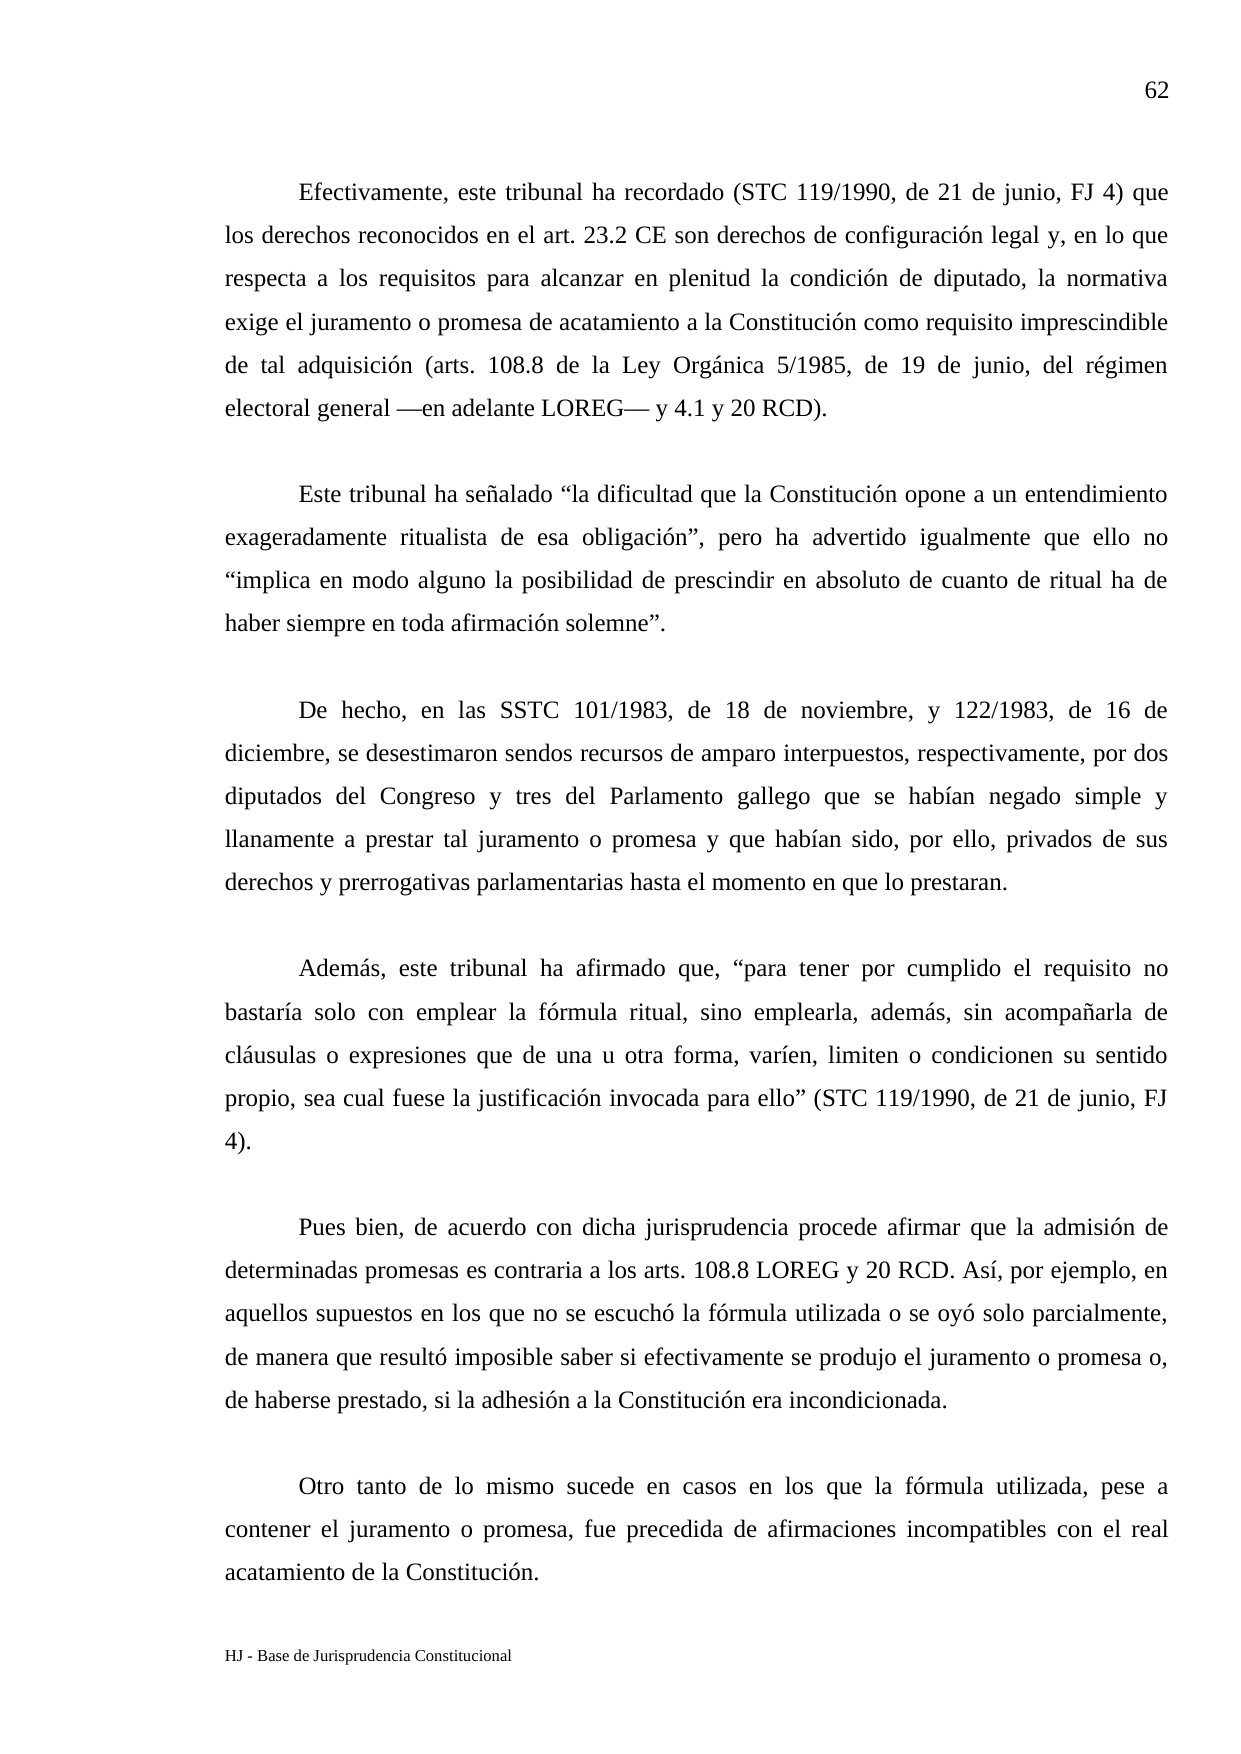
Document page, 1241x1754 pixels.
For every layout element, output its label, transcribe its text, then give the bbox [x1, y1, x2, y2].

text Además, este tribunal ha afirmado que, “para tener por cumplido el requisito no bastaría solo con emplear la fórmula ritual, sino emplearla, además, sin acompañarla de cláusulas o expresiones que de una u otra forma, varíen, limiten o condicionen su sentido propio, sea cual fuese la justificación invocada para ello” (STC 119/1990, de 21 de junio, FJ 4). [224, 953, 1169, 1155]
text Efectivamente, este tribunal ha recordado (STC 119/1990, de 21 de junio, FJ 4) que los derechos reconocidos en el art. 23.2 CE son derechos de configuración legal y, en lo que respecta a los requisitos para alcanzar en plenitud la condición de diputado, la normativa exige el juramento o promesa de acatamiento a la Constitución como requisito imprescindible de tal adquisición (arts. 108.8 de la Ley Orgánica 5/1985, de 19 de junio, del régimen electoral general —en adelante LOREG— y 4.1 y 20 RCD). [224, 177, 1169, 422]
text Pues bien, de acuerdo con dicha jurisprudencia procede afirmar que la admisión de determinadas promesas es contraria a los arts. 108.8 LOREG y 20 RCD. Así, por ejemplo, en aquellos supuestos en los que no se escuchó la fórmula utilizada o se oyó solo parcialmente, de manera que resultó imposible saber si efectivamente se produjo el juramento o promesa o, de haberse prestado, si la adhesión a la Constitución era incondicionada. [224, 1212, 1169, 1413]
text De hecho, en las SSTC 101/1983, de 18 de noviembre, y 122/1983, de 16 de diciembre, se desestimaron sendos recursos de amparo interpuestos, respectivamente, por dos diputados del Congreso y tres del Parlamento gallego que se habían negado simple y llanamente a prestar tal juramento o promesa y que habían sido, por ello, privados de sus derechos y prerrogativas parlamentarias hasta el momento en que lo prestaran. [224, 695, 1169, 896]
text Otro tanto de lo mismo sucede en casos en los que la fórmula utilizada, pese a contener el juramento o promesa, fue precedida de afirmaciones incompatibles con el real acatamiento de la Constitución. [224, 1471, 1169, 1586]
text Este tribunal ha señalado “la dificultad que la Constitución opone a un entendimiento exageradamente ritualista de esa obligación”, pero ha advertido igualmente que ello no “implica en modo alguno la posibilidad de prescindir en absoluto de cuanto de ritual ha de haber siempre en toda afirmación solemne”. [224, 479, 1169, 637]
